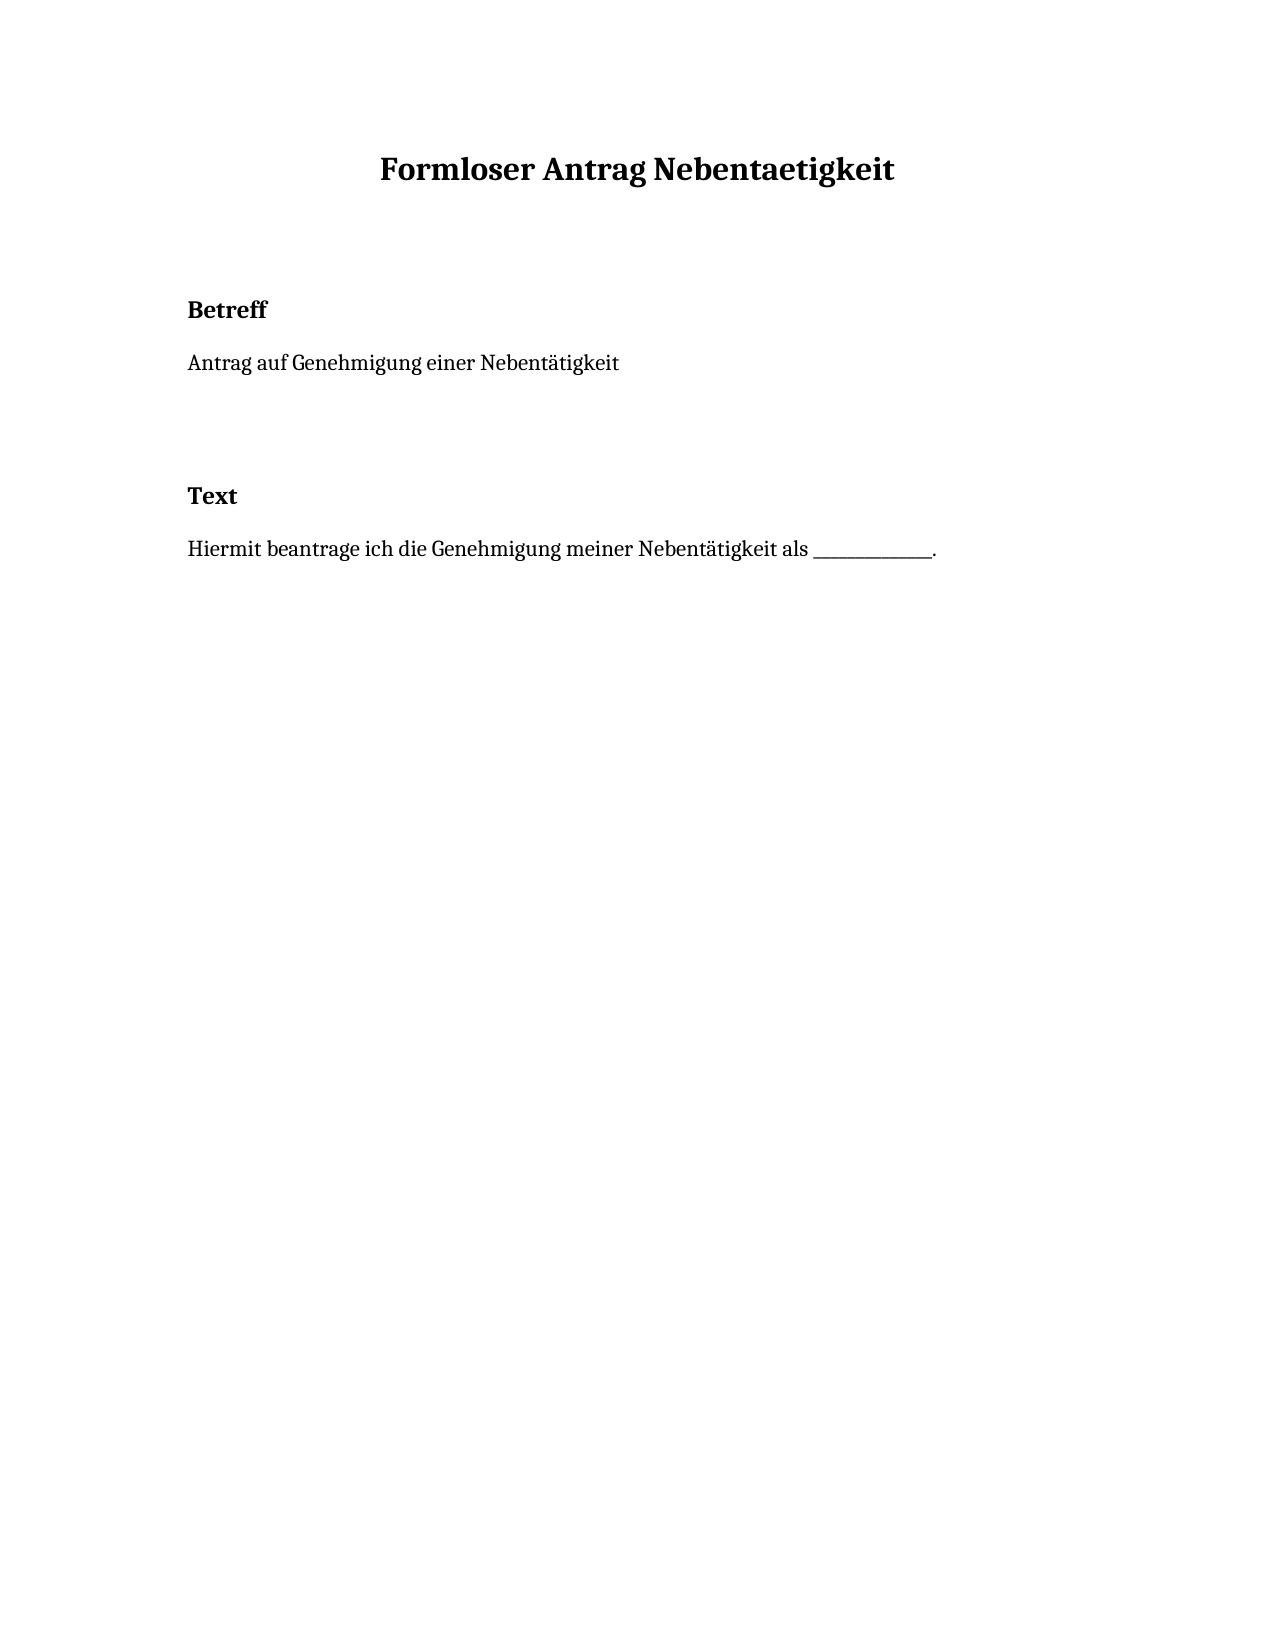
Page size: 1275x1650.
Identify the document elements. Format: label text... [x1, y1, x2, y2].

text Formloser Antrag Nebentaetigkeit [187, 150, 1087, 188]
text Antrag auf Genehmigung einer Nebentätigkeit [187, 350, 1087, 376]
text Betreff [187, 296, 1087, 325]
text Text [187, 482, 1087, 511]
text Hiermit beantrage ich die Genehmigung meiner Nebentätigkeit als ______________. [187, 536, 1087, 562]
